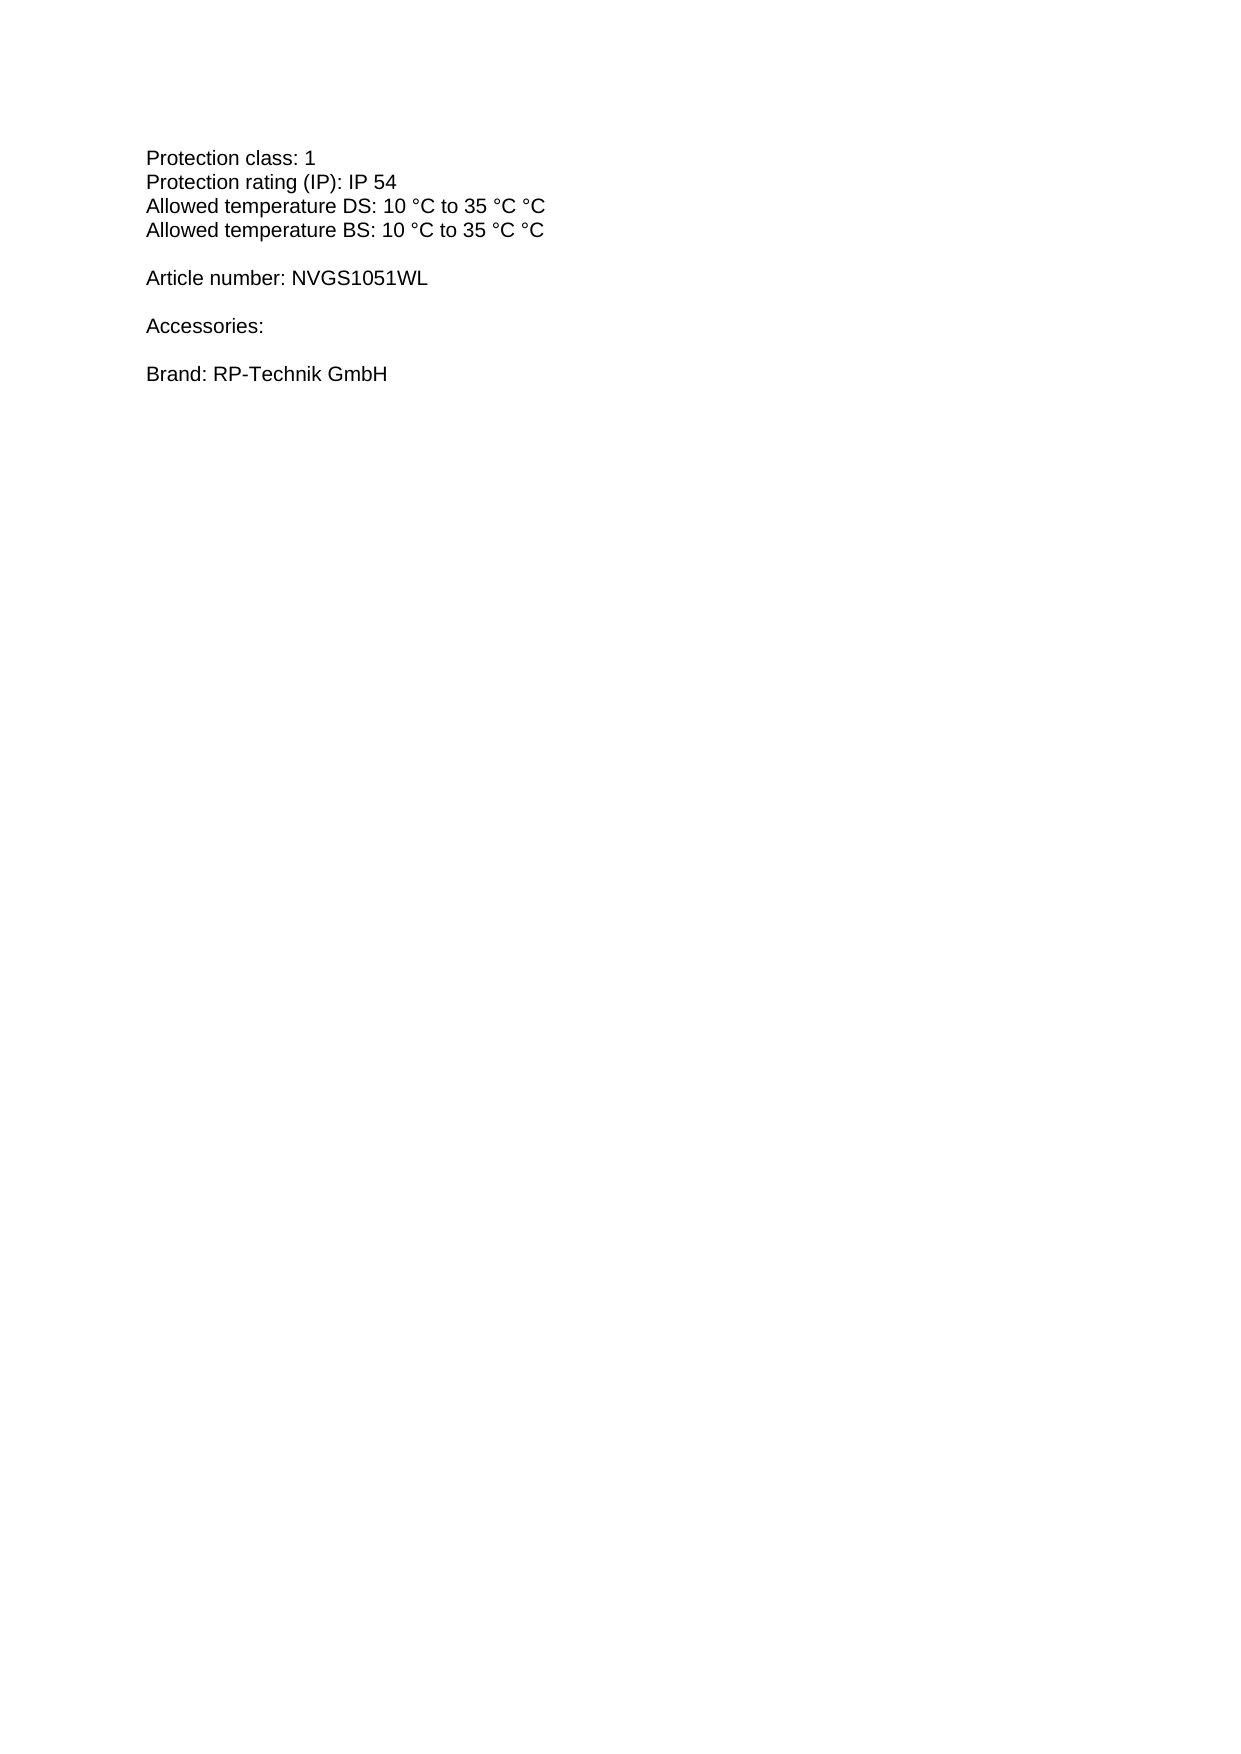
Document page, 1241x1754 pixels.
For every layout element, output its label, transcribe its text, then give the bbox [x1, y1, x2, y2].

text Brand: RP-Technik GmbH [146, 361, 1094, 385]
text Allowed temperature DS: 10 °C to 35 °C °C [146, 194, 1094, 218]
text Article number: NVGS1051WL [146, 266, 1094, 289]
text Allowed temperature BS: 10 °C to 35 °C °C [146, 218, 1094, 242]
text Accessories: [146, 313, 1094, 337]
text Protection class: 1 [146, 146, 1094, 170]
text Protection rating (IP): IP 54 [146, 170, 1094, 194]
